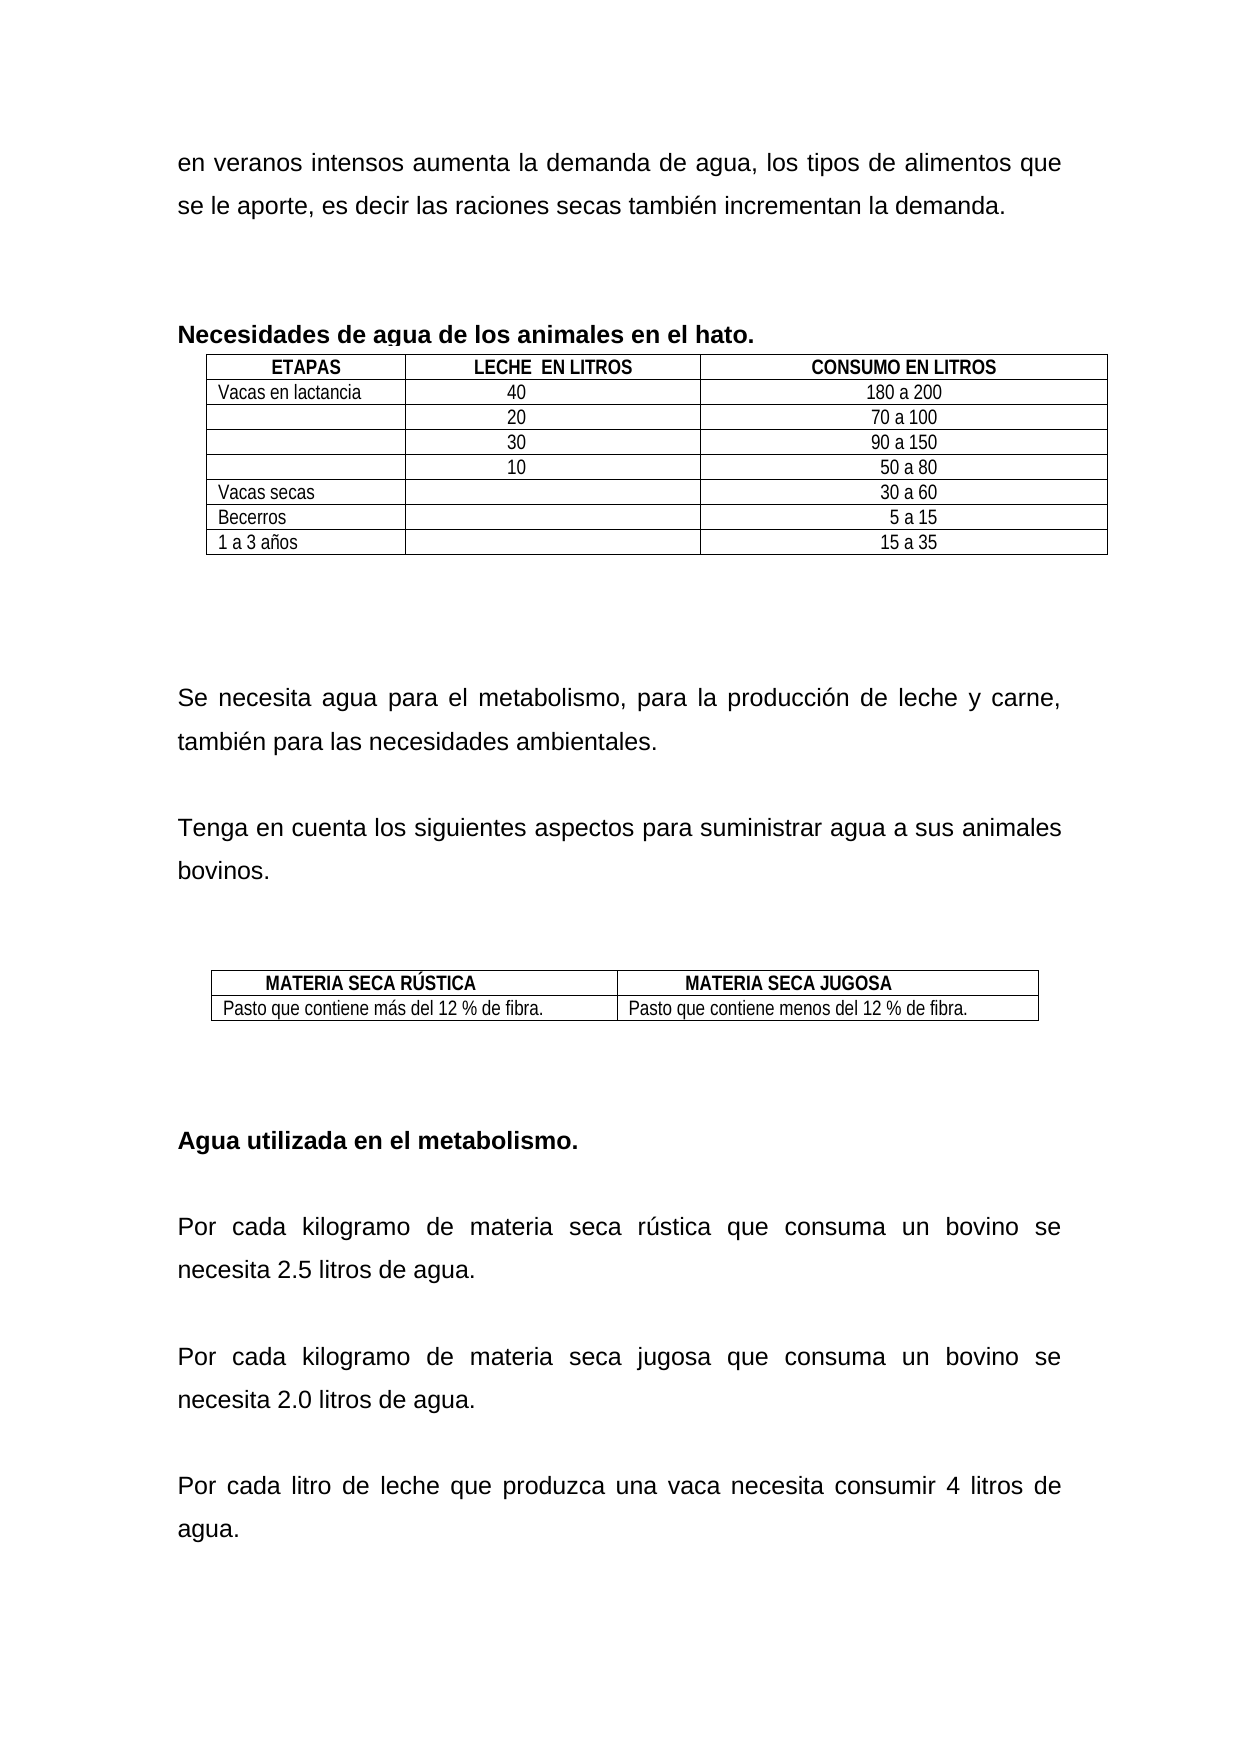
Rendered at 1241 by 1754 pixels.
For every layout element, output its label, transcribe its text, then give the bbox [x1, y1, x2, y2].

text Agua utilizada en el metabolismo. [177, 1126, 1063, 1155]
text Se necesita agua para el metabolismo, para la producción de leche y carne, también para las necesidades ambientales. [177, 683, 1063, 755]
text Por cada kilogramo de materia seca rústica que consuma un bovino se necesita 2.5 litros de agua. [177, 1212, 1063, 1284]
text Por cada kilogramo de materia seca jugosa que consuma un bovino se necesita 2.0 litros de agua. [177, 1342, 1063, 1414]
text Necesidades de agua de los animales en el hato. [177, 320, 1063, 346]
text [177, 148, 1063, 219]
text Por cada litro de leche que produzca una vaca necesita consumir 4 litros de agua. [177, 1471, 1063, 1543]
text Tenga en cuenta los siguientes aspectos para suministrar agua a sus animales bovinos. [177, 813, 1063, 885]
